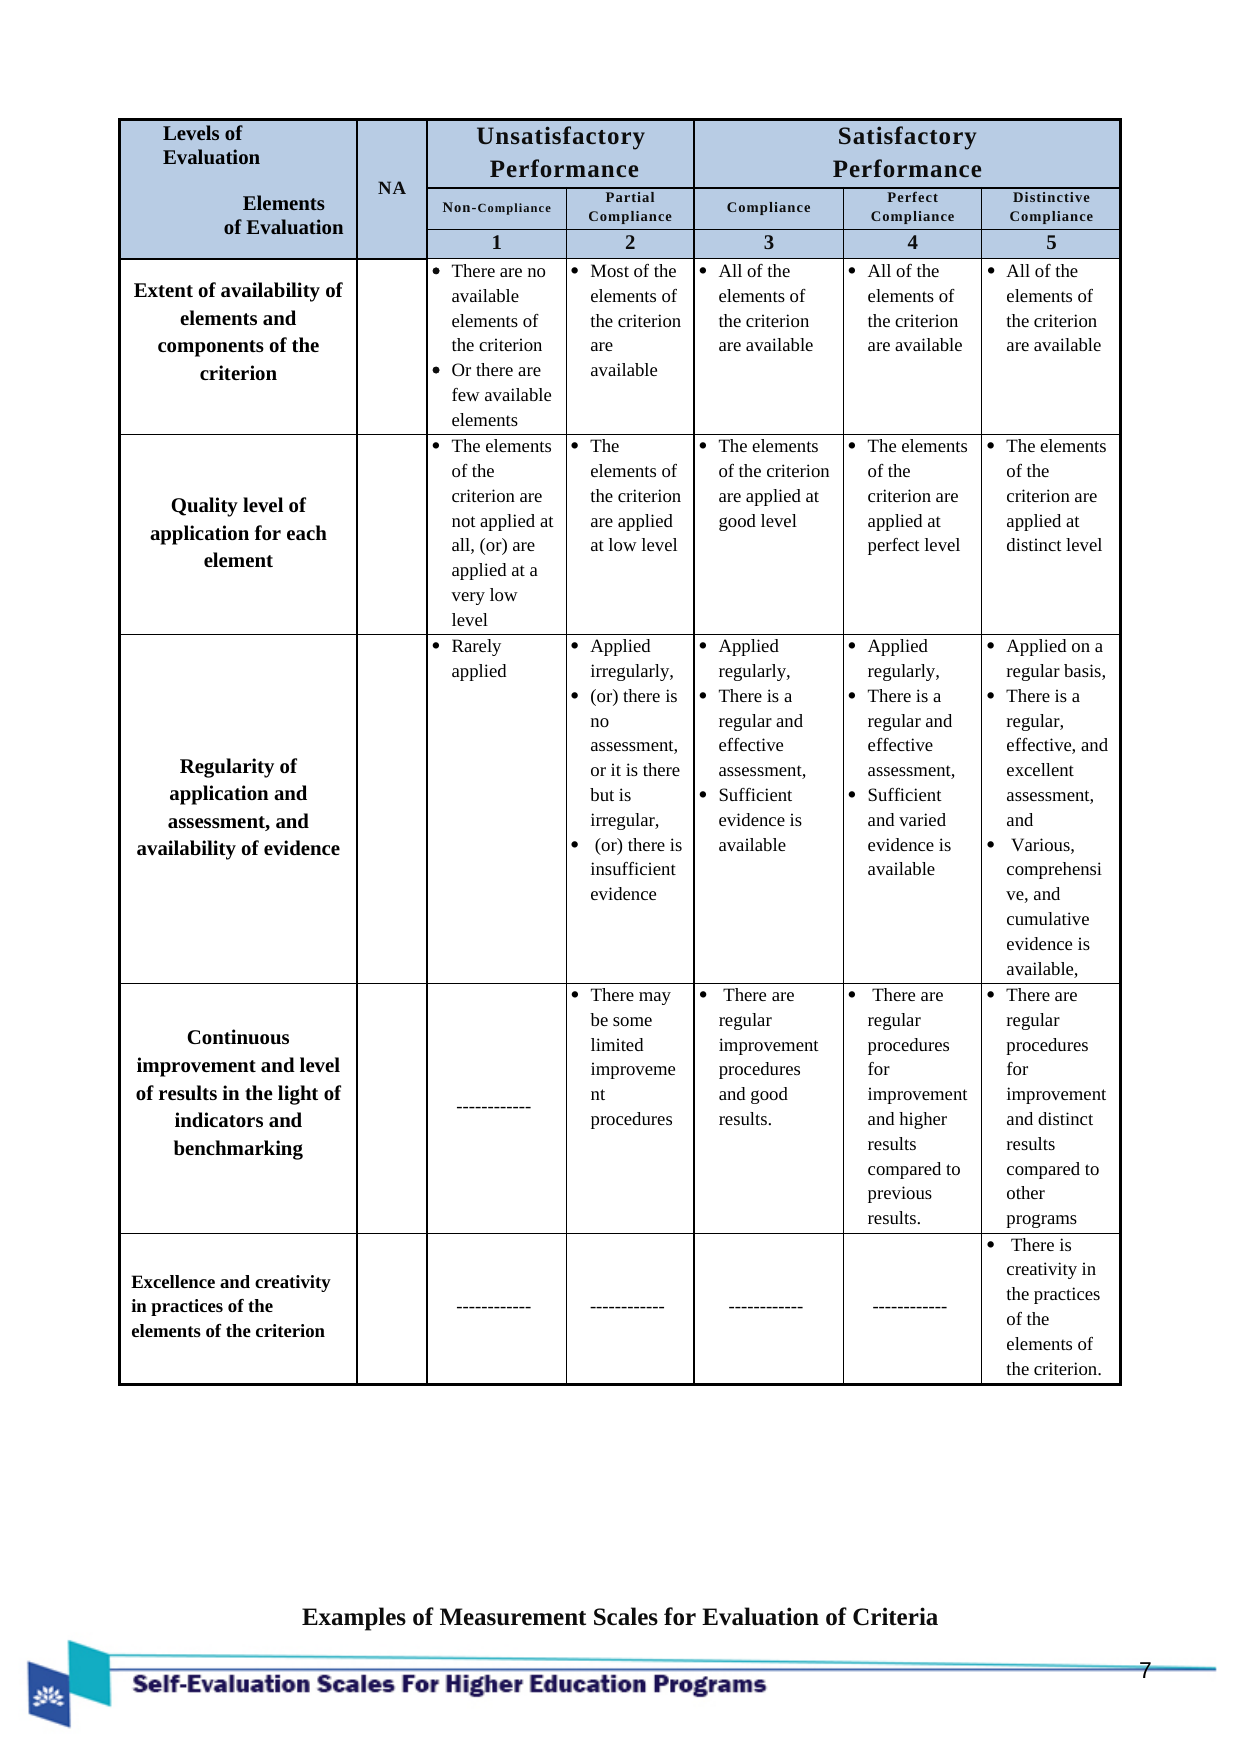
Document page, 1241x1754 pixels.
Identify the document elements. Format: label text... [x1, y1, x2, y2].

table_cell ------------ [844, 1234, 981, 1383]
table_cell Partial Compliance [567, 189, 693, 229]
table_cell ------------ [567, 1234, 693, 1383]
table_cell [358, 635, 426, 983]
table_cell The elements of the criterion are not applied at all, (or) are applied at a very low level [428, 435, 566, 634]
table_cell Extent of availability of elements and components of the criterion [121, 260, 356, 434]
table_cell There are regular procedures for improvement and higher results compared to previous results. [844, 984, 981, 1232]
table_cell The elements of the criterion are applied at distinct level [982, 435, 1119, 634]
table_header Levels of Evaluation Elements of Evaluation [121, 121, 356, 258]
table_cell Non-Compliance [428, 189, 566, 229]
table_cell ------------ [428, 1234, 566, 1383]
table_cell The elements of the criterion are applied at perfect level [844, 435, 981, 634]
table_cell All of the elements of the criterion are available [982, 259, 1119, 434]
table_cell There are no available elements of the criterion Or there are few available elements [428, 259, 566, 434]
table_cell [358, 260, 426, 434]
table_cell There are regular procedures for improvement and distinct results compared to other programs [982, 984, 1119, 1232]
table_cell Most of the elements of the criterion are available [567, 259, 693, 434]
table_cell Continuous improvement and level of results in the light of indicators and benchmarking [121, 984, 356, 1232]
table_cell Applied regularly, There is a regular and effective assessment, Sufficient and varied evidence is available [844, 635, 981, 983]
table_cell Excellence and creativity in practices of the elements of the criterion [121, 1234, 356, 1383]
table_cell [358, 984, 426, 1232]
table_cell Applied irregularly, (or) there is no assessment, or it is there but is irregular, (or) there is insufficient evidence [567, 635, 693, 983]
table_cell There is creativity in the practices of the elements of the criterion. [982, 1234, 1119, 1383]
table_cell ------------ [428, 984, 566, 1232]
table_cell The elements of the criterion are applied at low level [567, 435, 693, 634]
table_cell Rarely applied [428, 635, 566, 983]
table_cell [358, 435, 426, 634]
table_cell All of the elements of the criterion are available [695, 259, 843, 434]
table_cell [358, 1234, 426, 1383]
table_cell There may be some limited improvement procedures [567, 984, 693, 1232]
table_cell Quality level of application for each element [121, 435, 356, 634]
table_cell 5 [982, 230, 1119, 258]
table_cell 1 [428, 230, 566, 258]
table_cell ------------ [695, 1234, 843, 1383]
table_cell All of the elements of the criterion are available [844, 259, 981, 434]
table_header Satisfactory Performance [695, 121, 1119, 187]
picture [18, 1621, 1217, 1746]
table_cell Applied regularly, There is a regular and effective assessment, Sufficient evidence is available [695, 635, 843, 983]
text Examples of Measurement Scales for Evaluation of Criteria [118, 1602, 1122, 1630]
table_cell Compliance [695, 189, 843, 229]
table_cell Perfect Compliance [844, 189, 981, 229]
table_header NA [358, 121, 426, 258]
table_cell There are regular improvement procedures and good results. [695, 984, 843, 1232]
table_header Unsatisfactory Performance [428, 121, 693, 187]
table_cell The elements of the criterion are applied at good level [695, 435, 843, 634]
table_cell Distinctive Compliance [982, 189, 1119, 229]
table_cell 4 [844, 230, 981, 258]
table_cell 2 [567, 230, 693, 258]
table_cell Applied on a regular basis, There is a regular, effective, and excellent assessment, and Various, comprehensive, and cumulative evidence is available, [982, 635, 1119, 983]
table_cell 3 [695, 230, 843, 258]
table_cell Regularity of application and assessment, and availability of evidence [121, 635, 356, 983]
